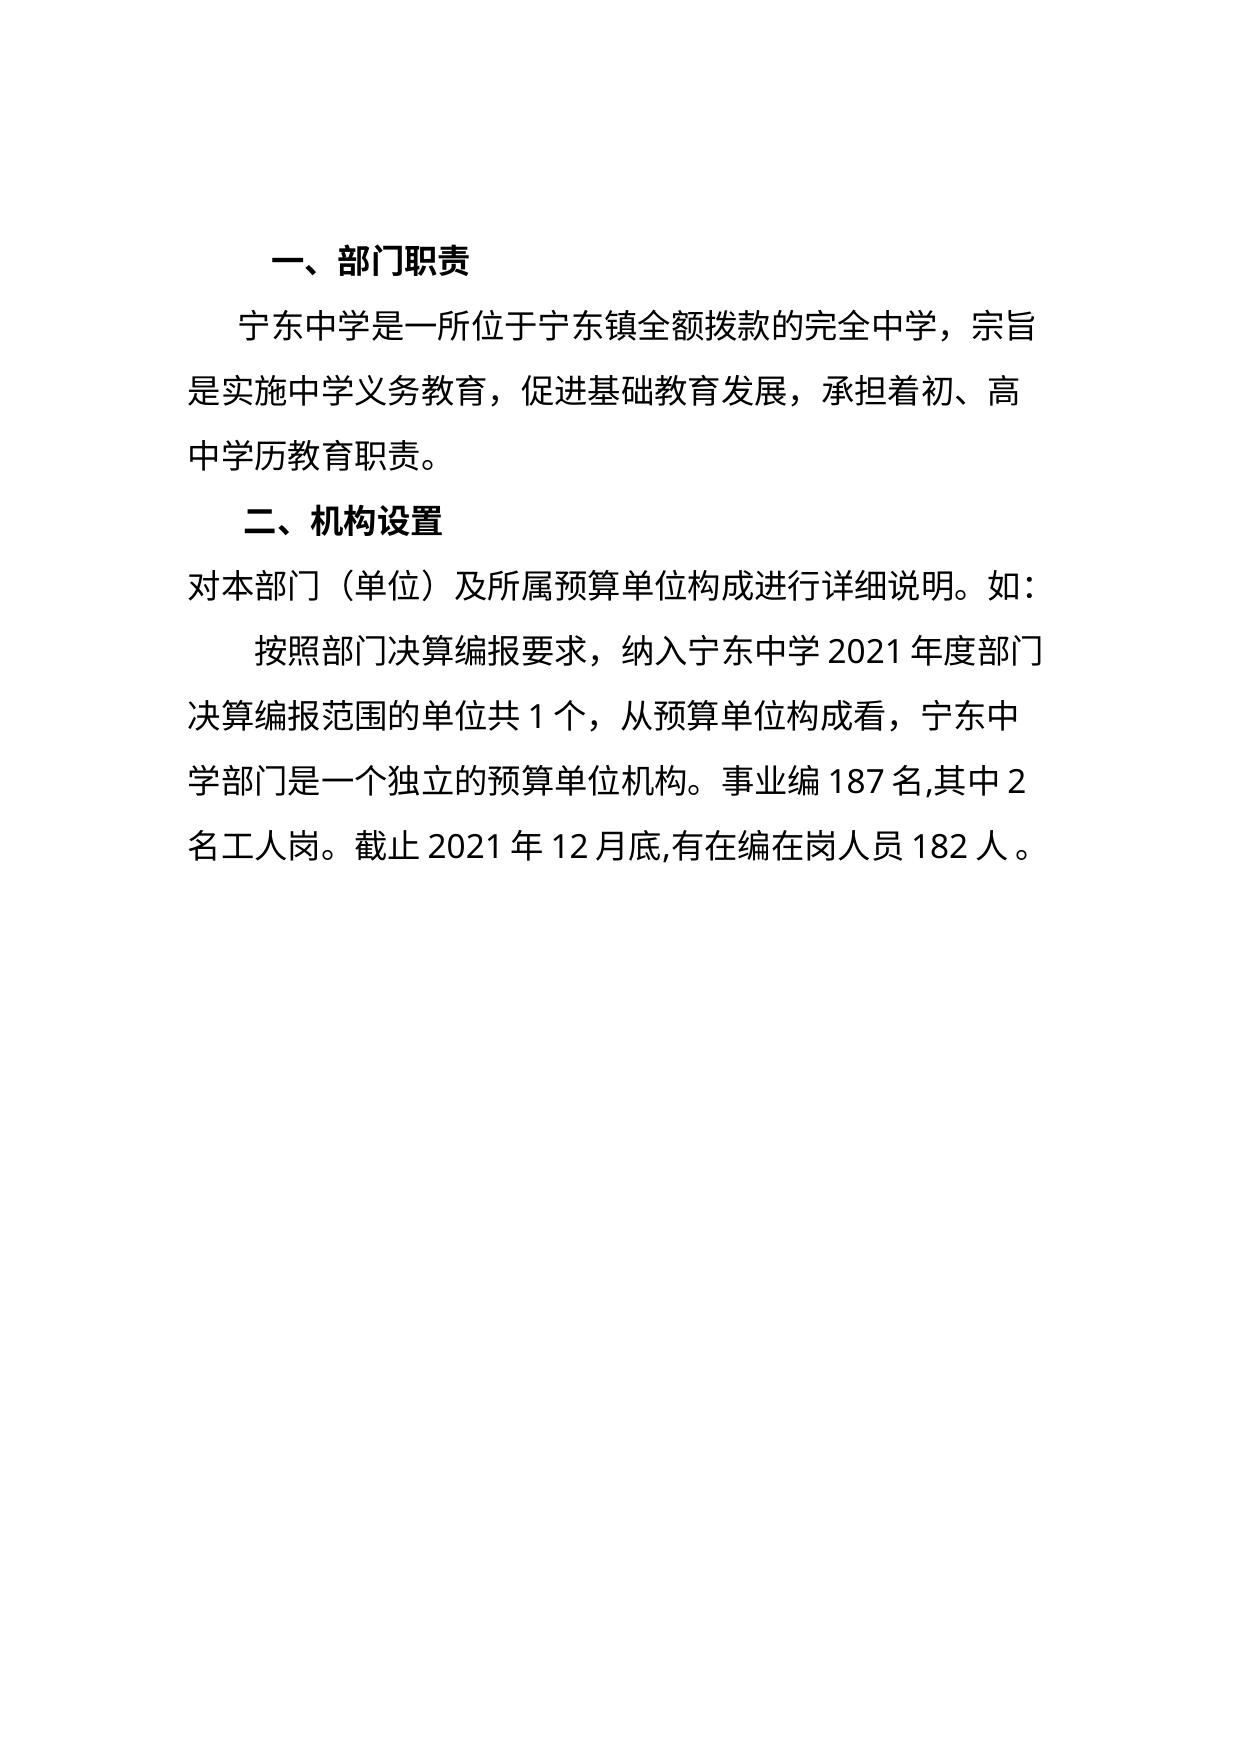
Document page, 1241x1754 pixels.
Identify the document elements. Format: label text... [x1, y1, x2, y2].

text 二、机构设置 [187, 487, 1053, 552]
text 对本部门（单位）及所属预算单位构成进行详细说明。如： [187, 552, 1053, 617]
text 按照部门决算编报要求，纳入宁东中学2021年度部门决算编报范围的单位共1个，从预算单位构成看，宁东中学部门是一个独立的预算单位机构。事业编187名,其中2名工人岗。截止2021年12月底,有在编在岗人员182人 。 [187, 617, 1053, 877]
text 一、部门职责 [187, 227, 1053, 292]
text 宁东中学是一所位于宁东镇全额拨款的完全中学，宗旨是实施中学义务教育，促进基础教育发展，承担着初、高中学历教育职责。 [187, 292, 1053, 487]
